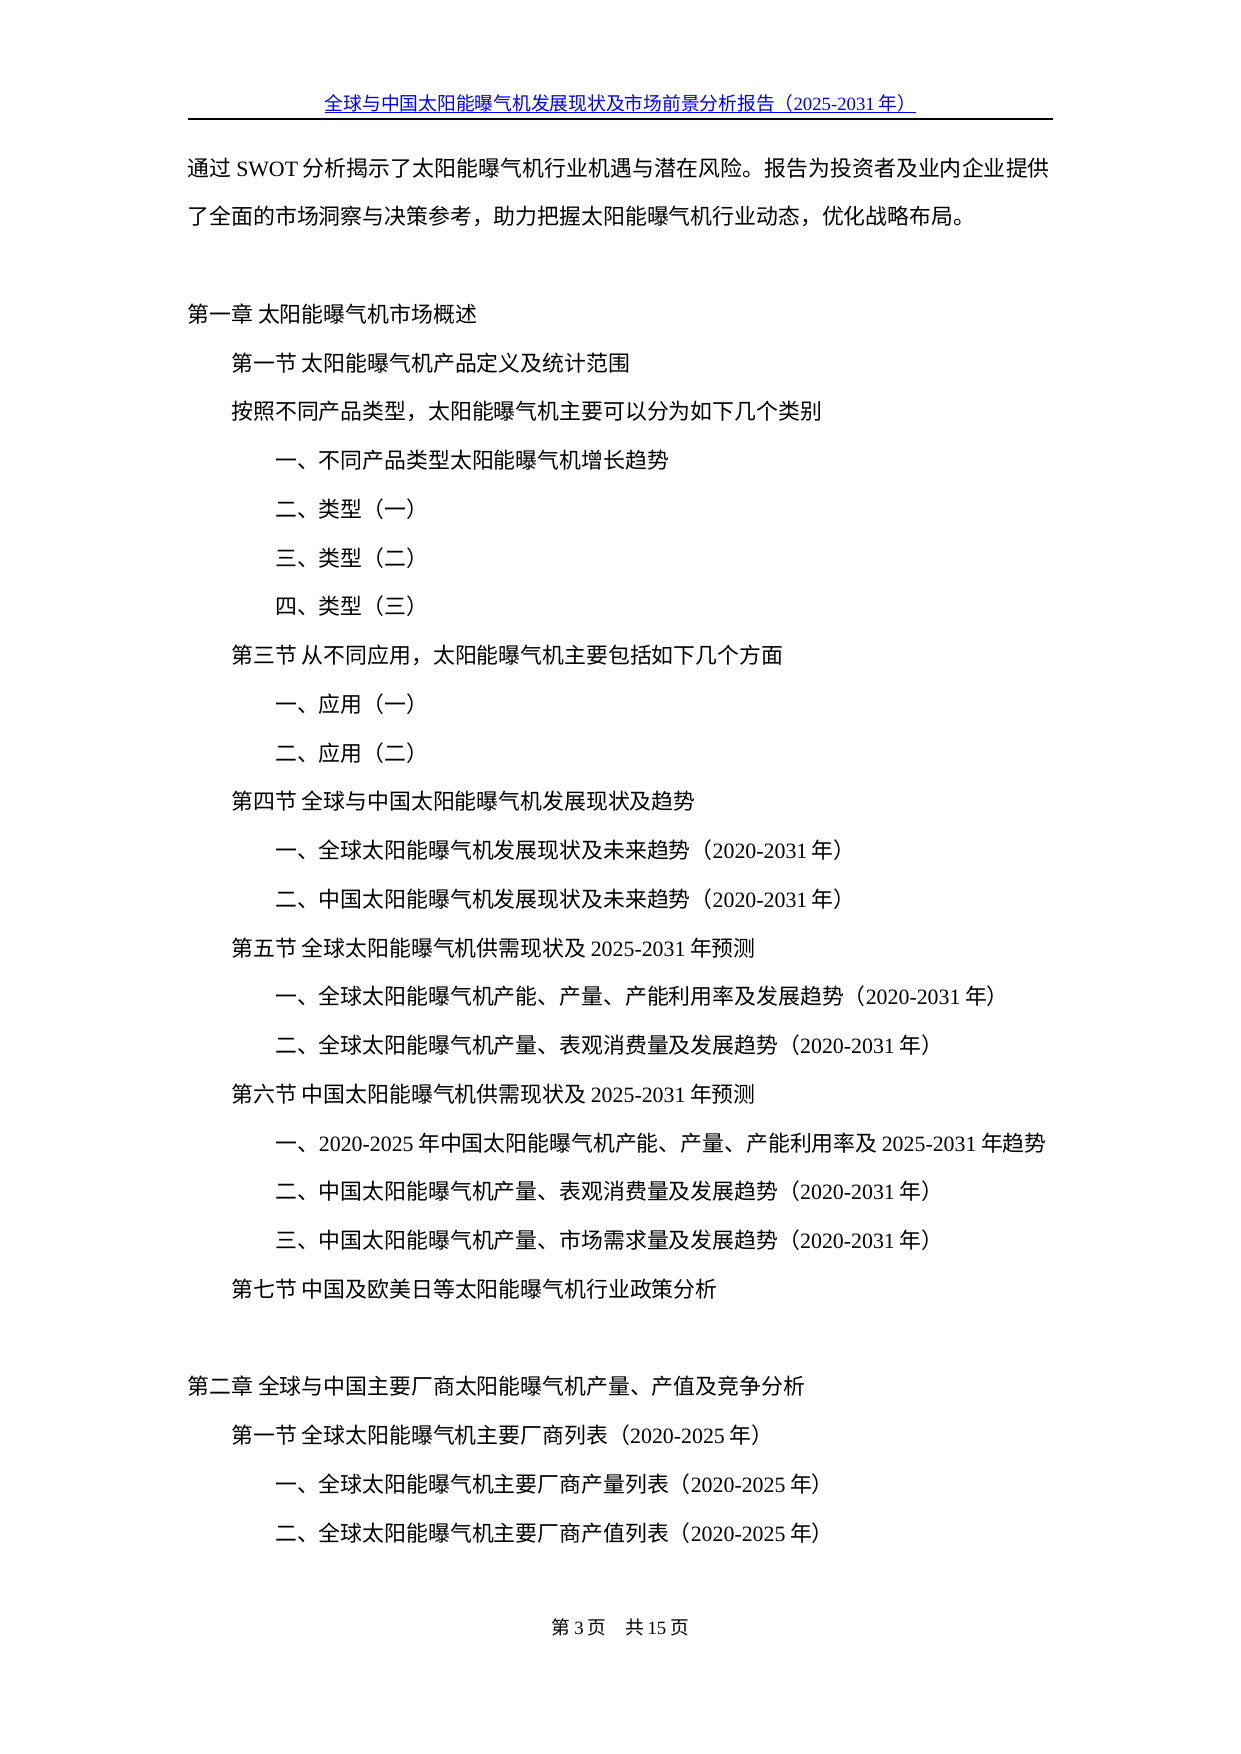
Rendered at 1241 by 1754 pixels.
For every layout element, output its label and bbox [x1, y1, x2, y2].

text [187, 150, 1053, 1548]
